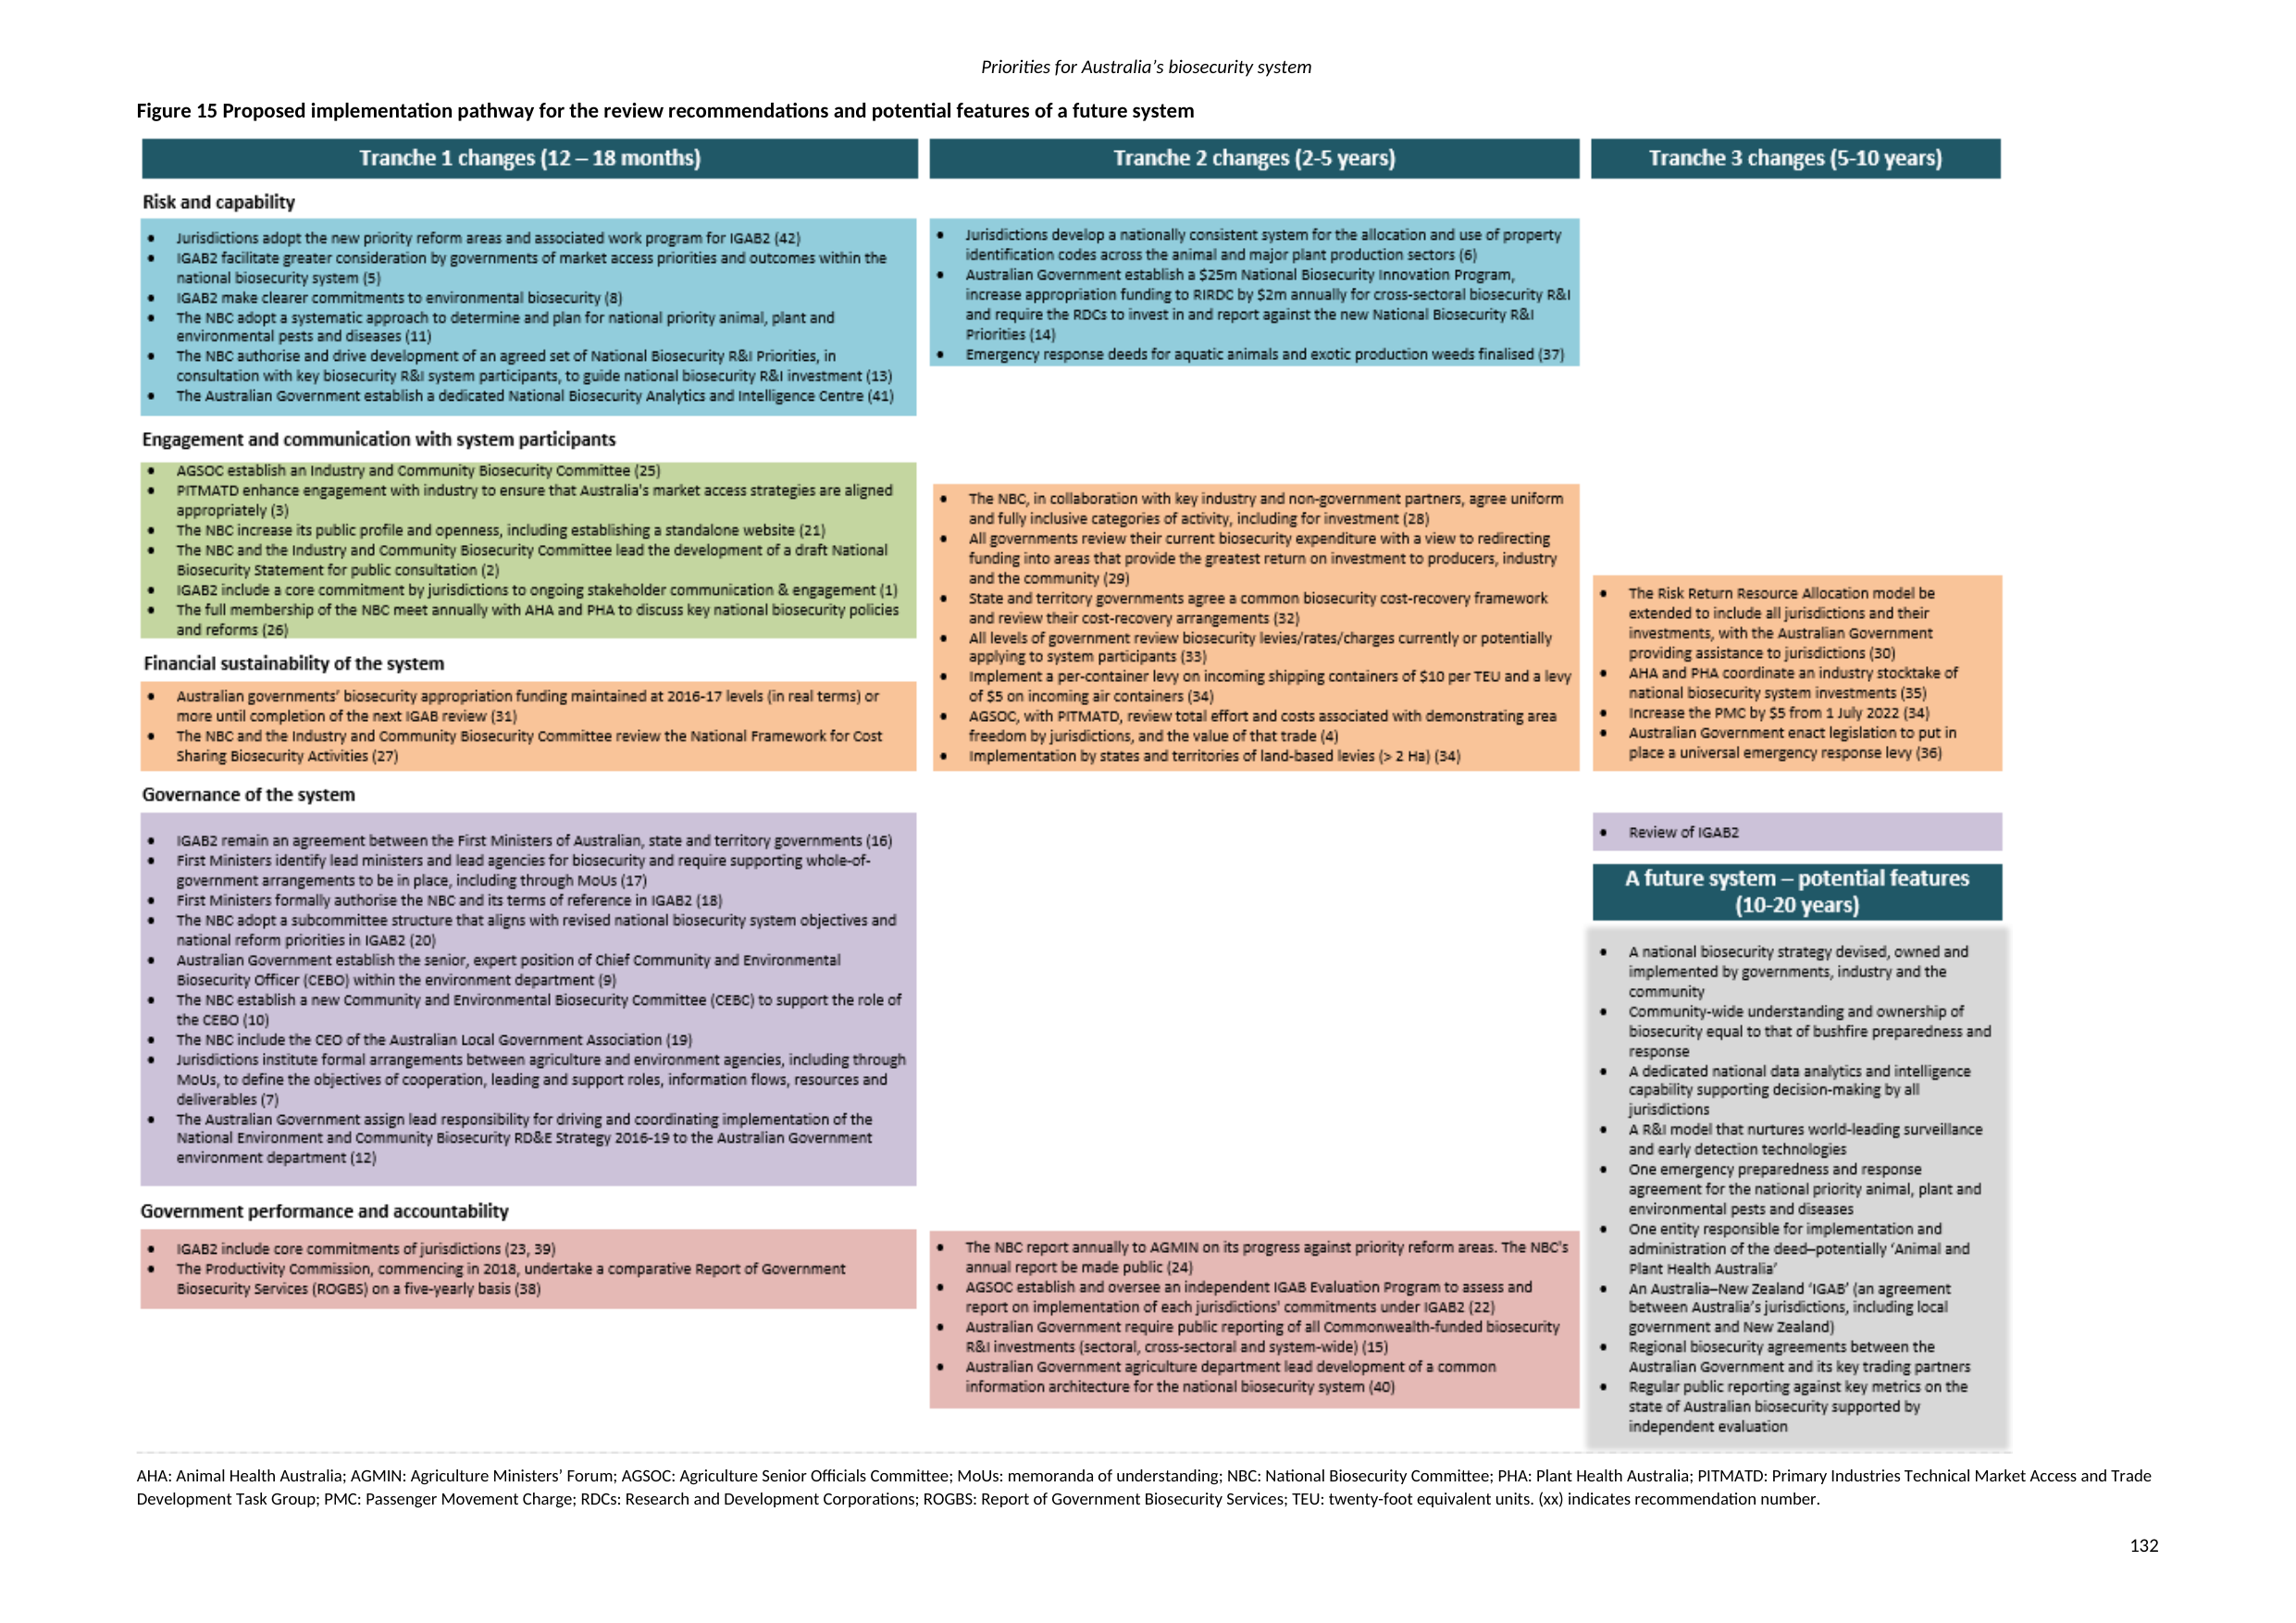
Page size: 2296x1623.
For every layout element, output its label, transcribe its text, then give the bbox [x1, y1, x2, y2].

picture [136, 134, 2013, 1454]
text AHA: Animal Health Australia; AGMIN: Agriculture Ministers’ Forum; AGSOC: Agriculture Senior Officials Committee; MoUs: memoranda of understanding; NBC: National Biosecurity Committee; PHA: Plant Health Australia; PITMATD: Primary Industries Technical Market Access and Trade Development Task Group; PMC: Passenger Movement Charge; RDCs: Research and Development Corporations; ROGBS: Report of Government Biosecurity Services; TEU: twenty-foot equivalent units. (xx) indicates recommendation number. [137, 1465, 2159, 1509]
